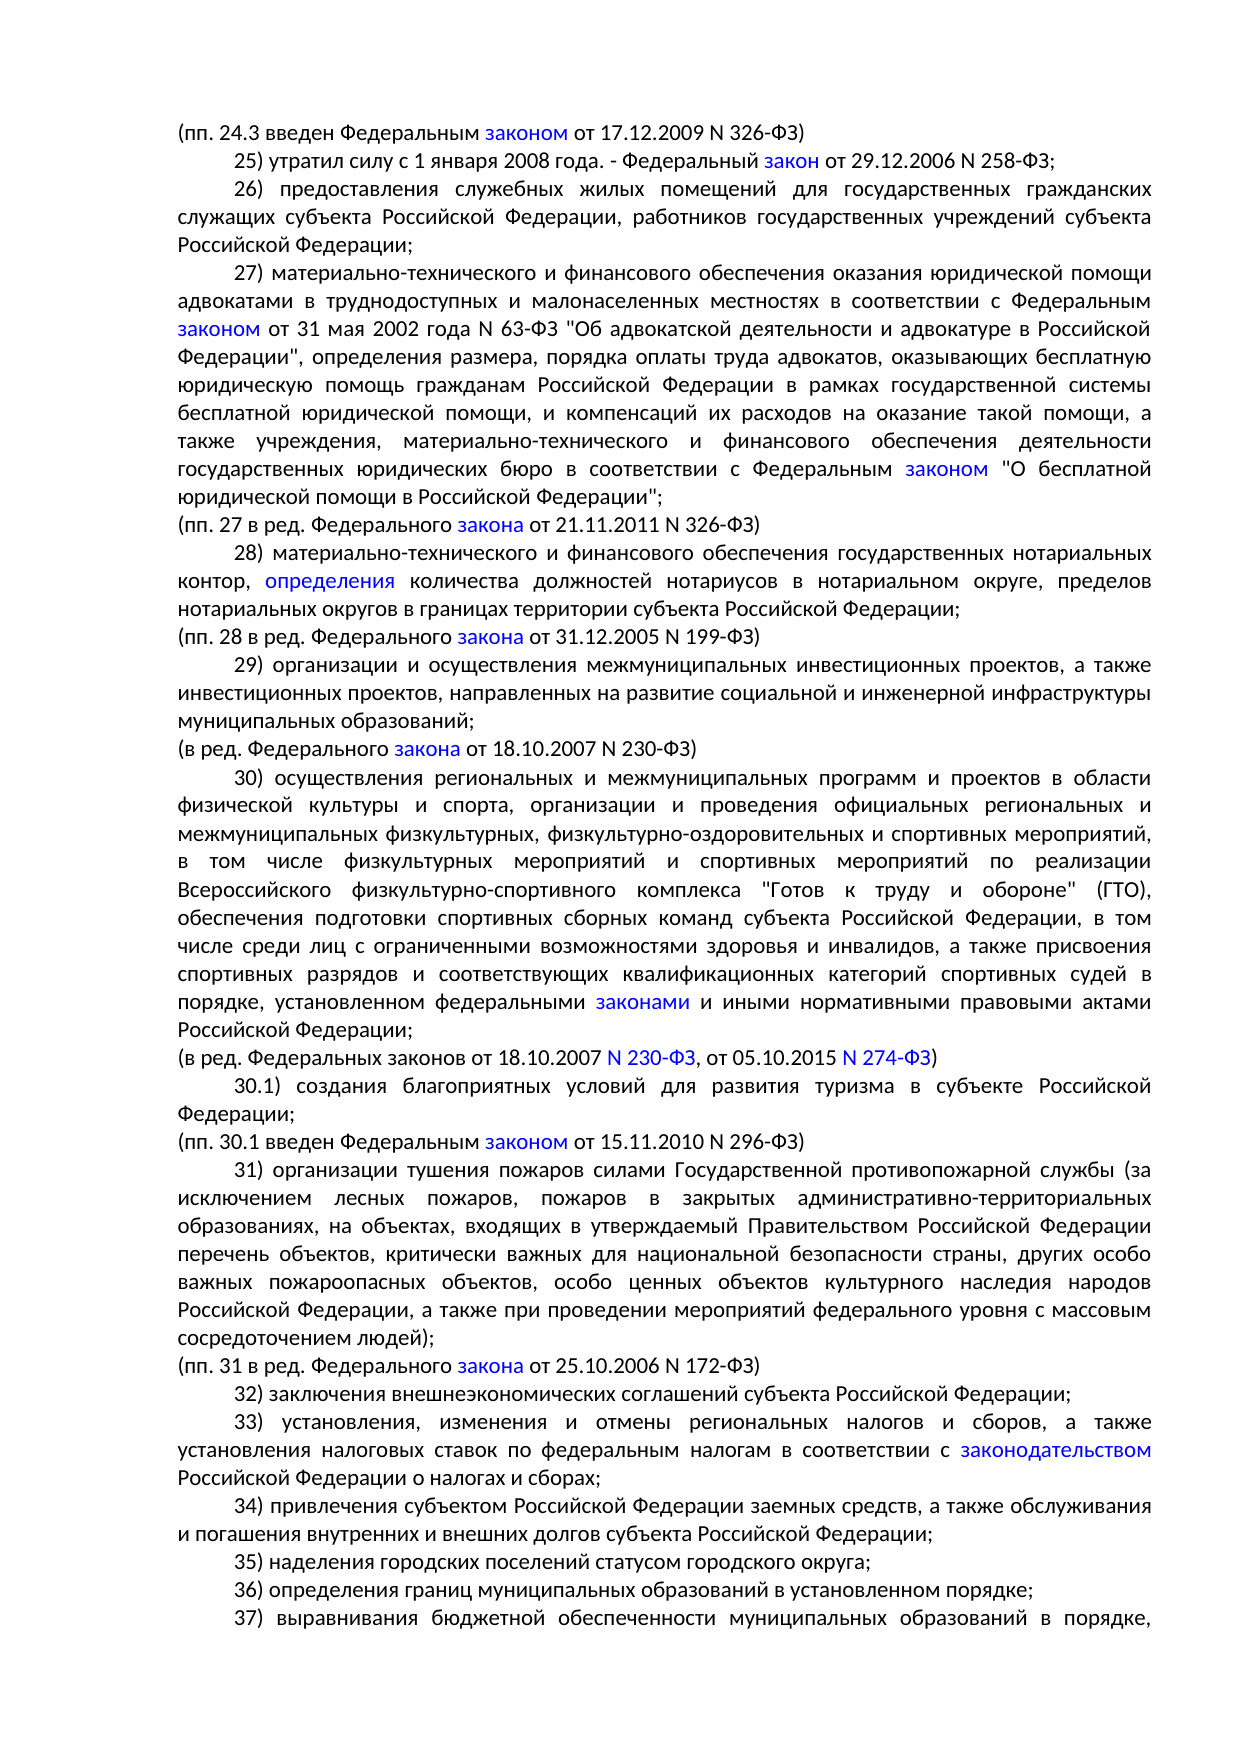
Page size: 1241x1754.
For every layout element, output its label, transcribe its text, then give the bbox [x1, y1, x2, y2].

text 26) предоставления служебных жилых помещений для государственных гражданских служащих субъекта Российской Федерации, работников государственных учреждений субъекта Российской Федерации; [177, 174, 1152, 258]
text (пп. 24.3 введен Федеральным законом от 17.12.2009 N 326-ФЗ) [177, 118, 1152, 146]
text (пп. 30.1 введен Федеральным законом от 15.11.2010 N 296-ФЗ) [177, 1127, 1152, 1155]
text 32) заключения внешнеэкономических соглашений субъекта Российской Федерации; [177, 1379, 1152, 1407]
text 31) организации тушения пожаров силами Государственной противопожарной службы (за исключением лесных пожаров, пожаров в закрытых административно-территориальных образованиях, на объектах, входящих в утверждаемый Правительством Российской Федерации перечень объектов, критически важных для национальной безопасности страны, других особо важных пожароопасных объектов, особо ценных объектов культурного наследия народов Российской Федерации, а также при проведении мероприятий федерального уровня с массовым сосредоточением людей); [177, 1155, 1152, 1351]
text 30) осуществления региональных и межмуниципальных программ и проектов в области физической культуры и спорта, организации и проведения официальных региональных и межмуниципальных физкультурных, физкультурно-оздоровительных и спортивных мероприятий, в том числе физкультурных мероприятий и спортивных мероприятий по реализации Всероссийского физкультурно-спортивного комплекса "Готов к труду и обороне" (ГТО), обеспечения подготовки спортивных сборных команд субъекта Российской Федерации, в том числе среди лиц с ограниченными возможностями здоровья и инвалидов, а также присвоения спортивных разрядов и соответствующих квалификационных категорий спортивных судей в порядке, установленном федеральными законами и иными нормативными правовыми актами Российской Федерации; [177, 763, 1152, 1043]
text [177, 1603, 1152, 1631]
text (в ред. Федеральных законов от 18.10.2007 N 230-ФЗ, от 05.10.2015 N 274-ФЗ) [177, 1043, 1152, 1071]
text 34) привлечения субъектом Российской Федерации заемных средств, а также обслуживания и погашения внутренних и внешних долгов субъекта Российской Федерации; [177, 1491, 1152, 1547]
text 28) материально-технического и финансового обеспечения государственных нотариальных контор, определения количества должностей нотариусов в нотариальном округе, пределов нотариальных округов в границах территории субъекта Российской Федерации; [177, 538, 1152, 622]
text (пп. 27 в ред. Федерального закона от 21.11.2011 N 326-ФЗ) [177, 510, 1152, 538]
text 29) организации и осуществления межмуниципальных инвестиционных проектов, а также инвестиционных проектов, направленных на развитие социальной и инженерной инфраструктуры муниципальных образований; [177, 651, 1152, 734]
text (пп. 28 в ред. Федерального закона от 31.12.2005 N 199-ФЗ) [177, 622, 1152, 651]
text (в ред. Федерального закона от 18.10.2007 N 230-ФЗ) [177, 734, 1152, 763]
text 27) материально-технического и финансового обеспечения оказания юридической помощи адвокатами в труднодоступных и малонаселенных местностях в соответствии с Федеральным законом от 31 мая 2002 года N 63-ФЗ "Об адвокатской деятельности и адвокатуре в Российской Федерации", определения размера, порядка оплаты труда адвокатов, оказывающих бесплатную юридическую помощь гражданам Российской Федерации в рамках государственной системы бесплатной юридической помощи, и компенсаций их расходов на оказание такой помощи, а также учреждения, материально-технического и финансового обеспечения деятельности государственных юридических бюро в соответствии с Федеральным законом "О бесплатной юридической помощи в Российской Федерации"; [177, 258, 1152, 510]
text 33) установления, изменения и отмены региональных налогов и сборов, а также установления налоговых ставок по федеральным налогам в соответствии с законодательством Российской Федерации о налогах и сборах; [177, 1407, 1152, 1491]
text 35) наделения городских поселений статусом городского округа; [177, 1547, 1152, 1575]
text 30.1) создания благоприятных условий для развития туризма в субъекте Российской Федерации; [177, 1071, 1152, 1127]
text 36) определения границ муниципальных образований в установленном порядке; [177, 1575, 1152, 1603]
text 25) утратил силу с 1 января 2008 года. - Федеральный закон от 29.12.2006 N 258-ФЗ; [177, 146, 1152, 174]
text (пп. 31 в ред. Федерального закона от 25.10.2006 N 172-ФЗ) [177, 1351, 1152, 1379]
